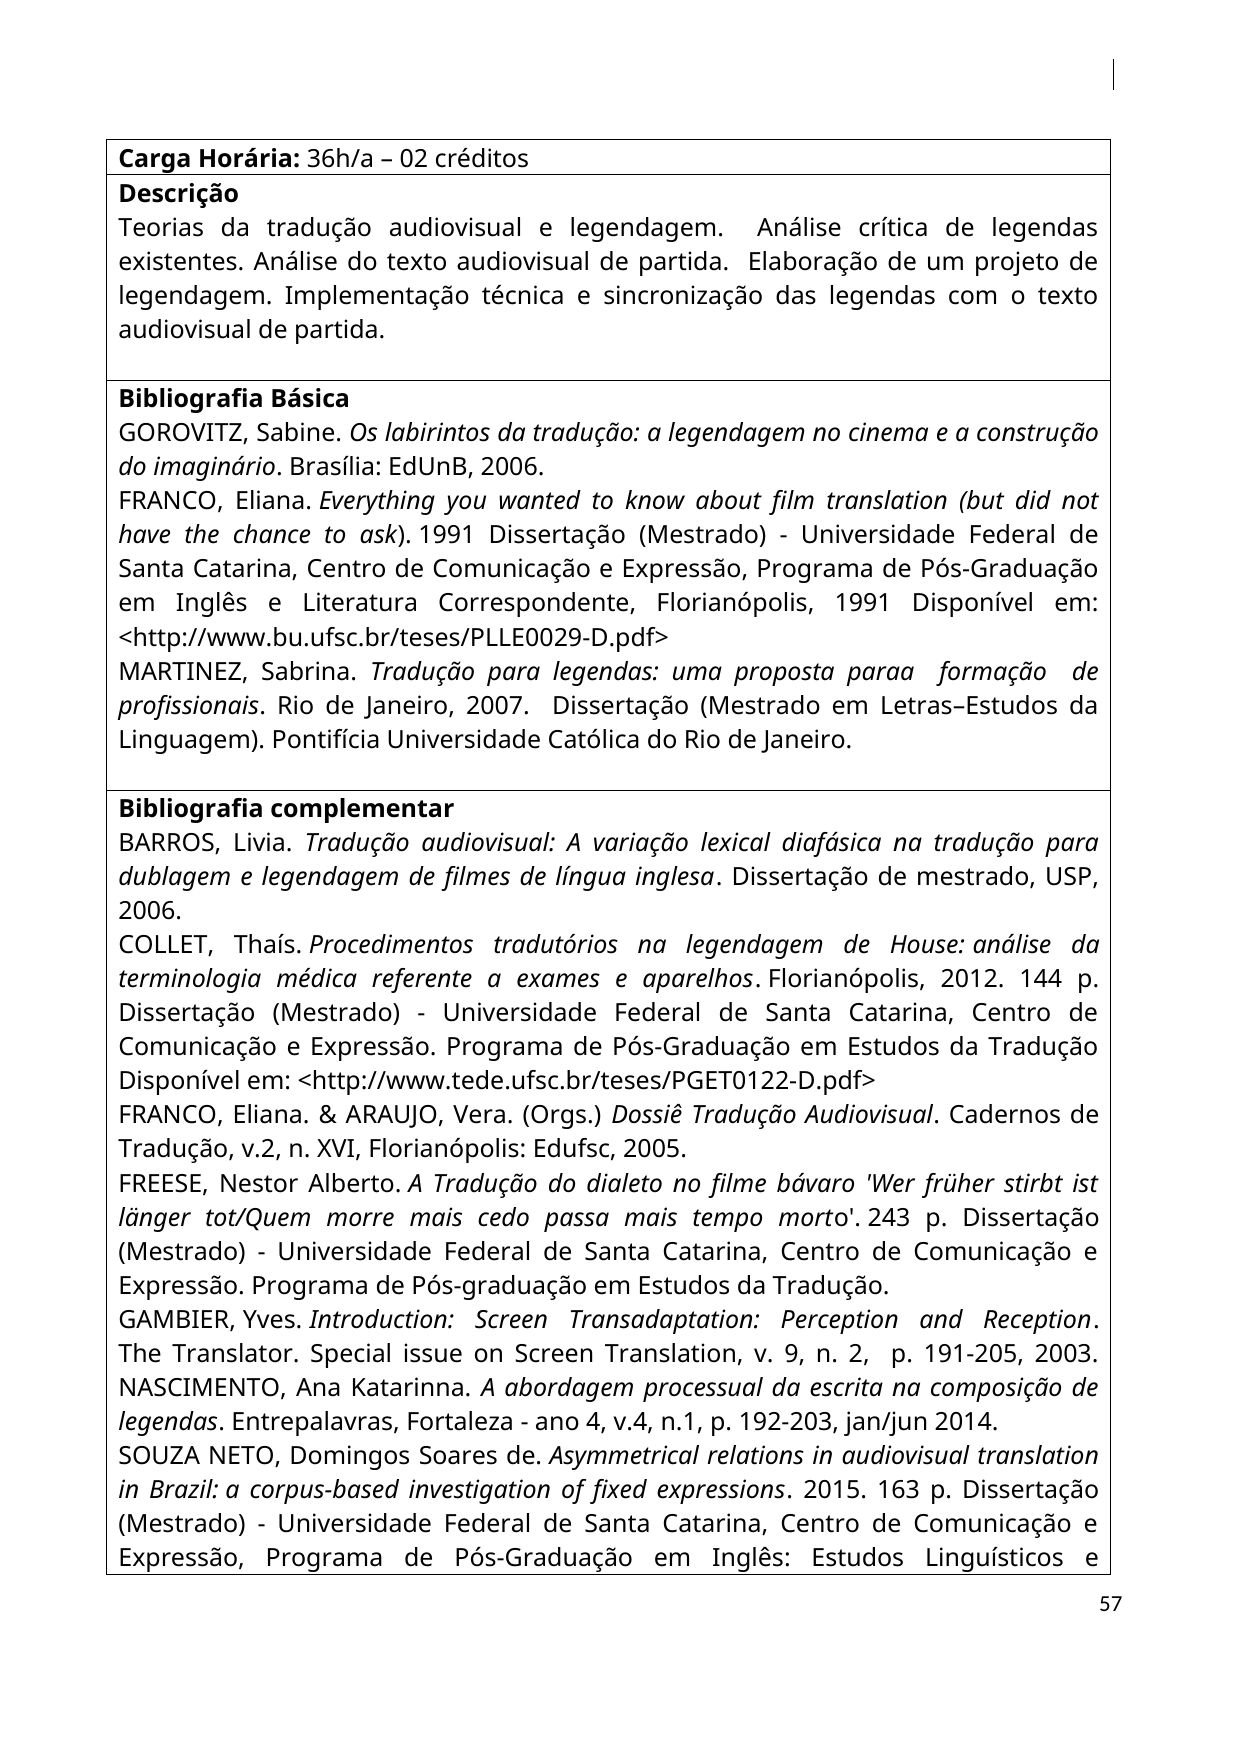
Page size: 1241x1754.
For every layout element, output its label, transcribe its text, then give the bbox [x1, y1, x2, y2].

table_cell Descrição Teorias da tradução audiovisual e legendagem. Análise crítica de legendas existentes. Análise do texto audiovisual de partida. Elaboração de um projeto de legendagem. Implementação técnica e sincronização das legendas com o texto audiovisual de partida. [107, 175, 1110, 380]
table_cell Bibliografia Básica GOROVITZ, Sabine. Os labirintos da tradução: a legendagem no cinema e a construção do imaginário. Brasília: EdUnB, 2006. FRANCO, Eliana. Everything you wanted to know about film translation (but did not have the chance to ask). 1991 Dissertação (Mestrado) - Universidade Federal de Santa Catarina, Centro de Comunicação e Expressão, Programa de Pós-Graduação em Inglês e Literatura Correspondente, Florianópolis, 1991 Disponível em: <http://www.bu.ufsc.br/teses/PLLE0029-D.pdf> MARTINEZ, Sabrina. Tradução para legendas: uma proposta paraa formação de profissionais. Rio de Janeiro, 2007. Dissertação (Mestrado em Letras–Estudos da Linguagem). Pontifícia Universidade Católica do Rio de Janeiro. [107, 381, 1110, 789]
table_cell Carga Horária: 36h/a – 02 créditos [107, 140, 1110, 174]
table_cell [107, 791, 1110, 1574]
